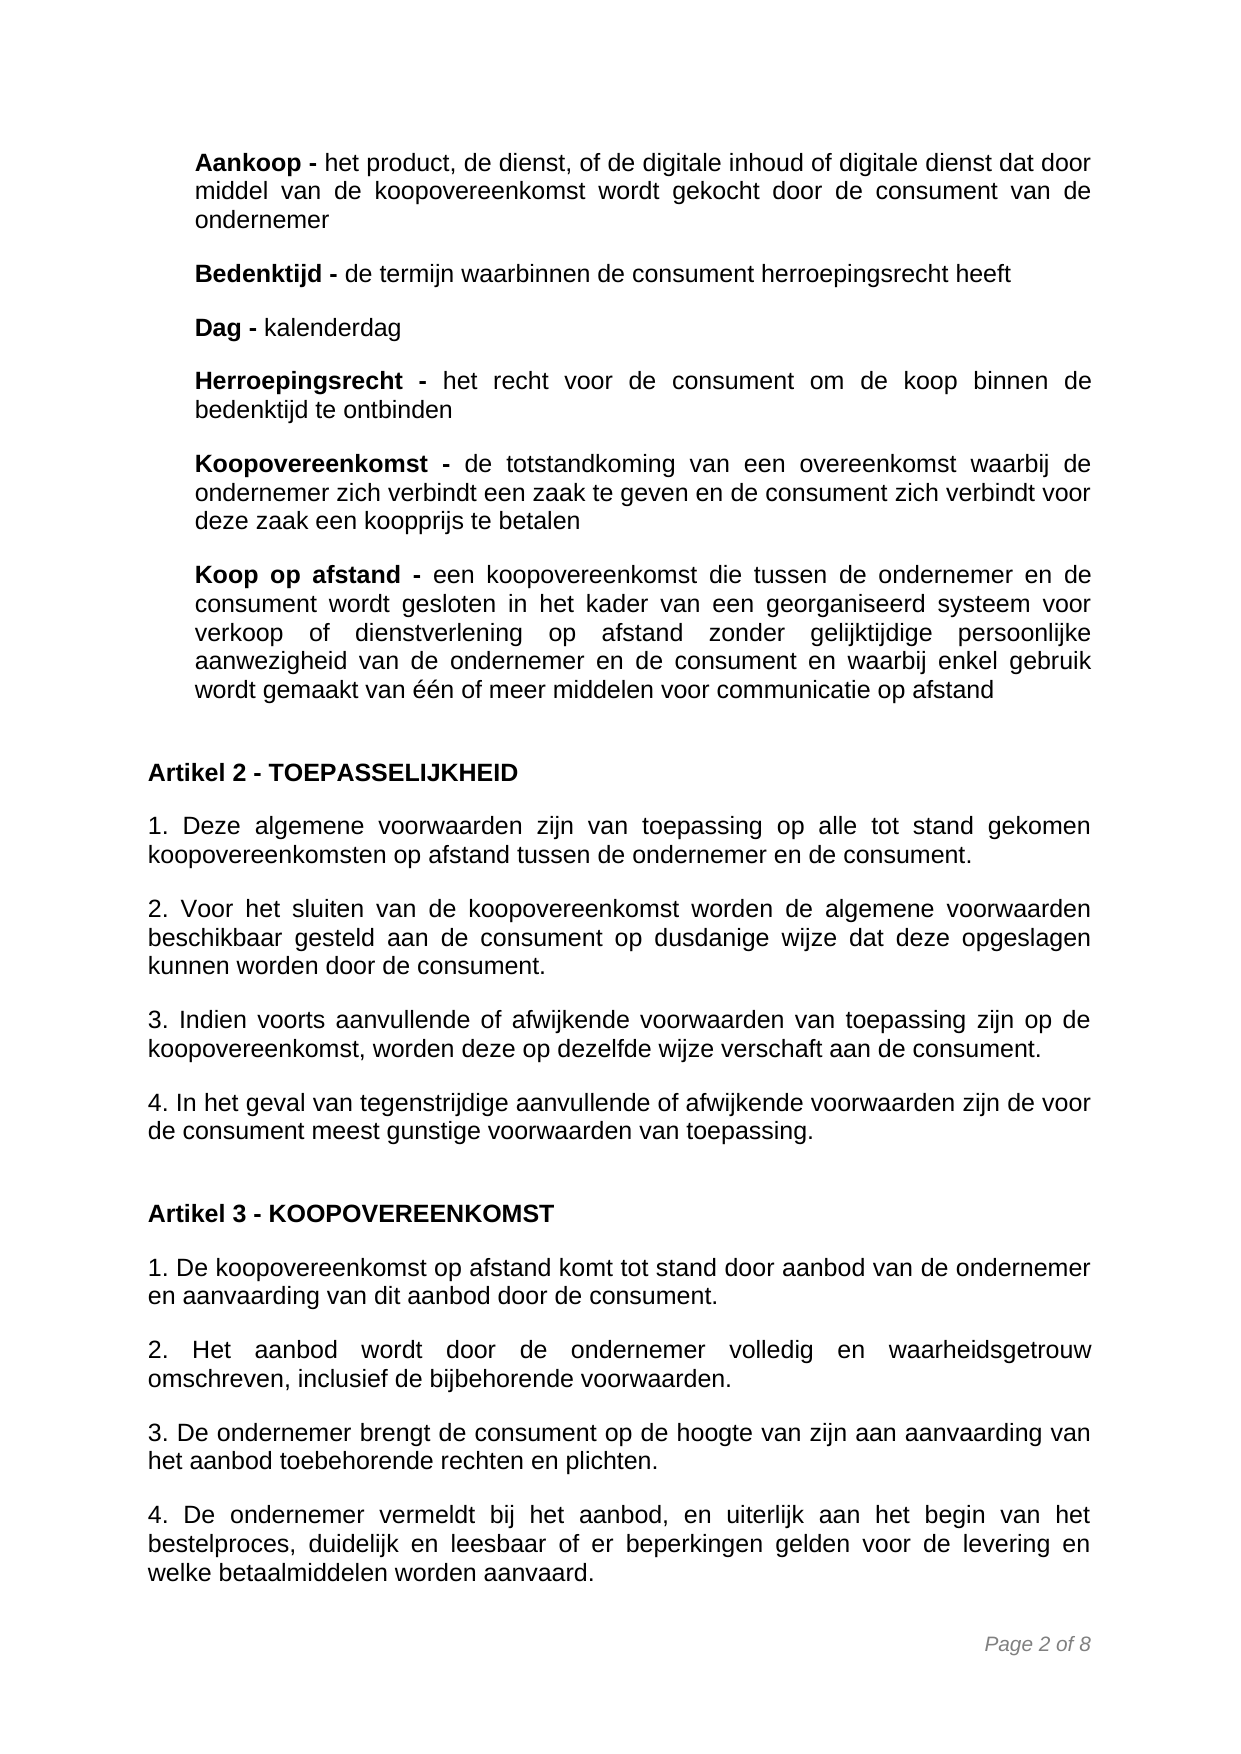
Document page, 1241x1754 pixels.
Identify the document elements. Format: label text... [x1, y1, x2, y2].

text Bedenktijd - de termijn waarbinnen de consument herroepingsrecht heeft [194, 259, 1093, 288]
text 1. Deze algemene voorwaarden zijn van toepassing op alle tot stand gekomen koopovereenkomsten op afstand tussen de ondernemer en de consument. [148, 811, 1093, 869]
text 4. In het geval van tegenstrijdige aanvullende of afwijkende voorwaarden zijn de voor de consument meest gunstige voorwaarden van toepassing. [148, 1088, 1093, 1145]
text 3. De ondernemer brengt de consument op de hoogte van zijn aan aanvaarding van het aanbod toebehorende rechten en plichten. [148, 1418, 1093, 1475]
text Aankoop - het product, de dienst, of de digitale inhoud of digitale dienst dat door middel van de koopovereenkomst wordt gekocht door de consument van de ondernemer [194, 148, 1093, 234]
text Koop op afstand - een koopovereenkomst die tussen de ondernemer en de consument wordt gesloten in het kader van een georganiseerd systeem voor verkoop of dienstverlening op afstand zonder gelijktijdige persoonlijke aanwezigheid van de ondernemer en de consument en waarbij enkel gebruik wordt gemaakt van één of meer middelen voor communicatie op afstand [194, 560, 1093, 704]
text Dag - kalenderdag [194, 313, 1093, 341]
text 3. Indien voorts aanvullende of afwijkende voorwaarden van toepassing zijn op de koopovereenkomst, worden deze op dezelfde wijze verschaft aan de consument. [148, 1005, 1093, 1063]
text Artikel 3 - KOOPOVEREENKOMST [148, 1170, 1093, 1228]
text 2. Voor het sluiten van de koopovereenkomst worden de algemene voorwaarden beschikbaar gesteld aan de consument op dusdanige wijze dat deze opgeslagen kunnen worden door de consument. [148, 894, 1093, 980]
text 2. Het aanbod wordt door de ondernemer volledig en waarheidsgetrouw omschreven, inclusief de bijbehorende voorwaarden. [148, 1335, 1093, 1393]
text 1. De koopovereenkomst op afstand komt tot stand door aanbod van de ondernemer en aanvaarding van dit aanbod door de consument. [148, 1253, 1093, 1310]
text 4. De ondernemer vermeldt bij het aanbod, en uiterlijk aan het begin van het bestelproces, duidelijk en leesbaar of er beperkingen gelden voor de levering en welke betaalmiddelen worden aanvaard. [148, 1500, 1093, 1586]
text Koopovereenkomst - de totstandkoming van een overeenkomst waarbij de ondernemer zich verbindt een zaak te geven en de consument zich verbindt voor deze zaak een koopprijs te betalen [194, 449, 1093, 535]
text Artikel 2 - TOEPASSELIJKHEID [148, 729, 1093, 786]
text Herroepingsrecht - het recht voor de consument om de koop binnen de bedenktijd te ontbinden [194, 366, 1093, 424]
